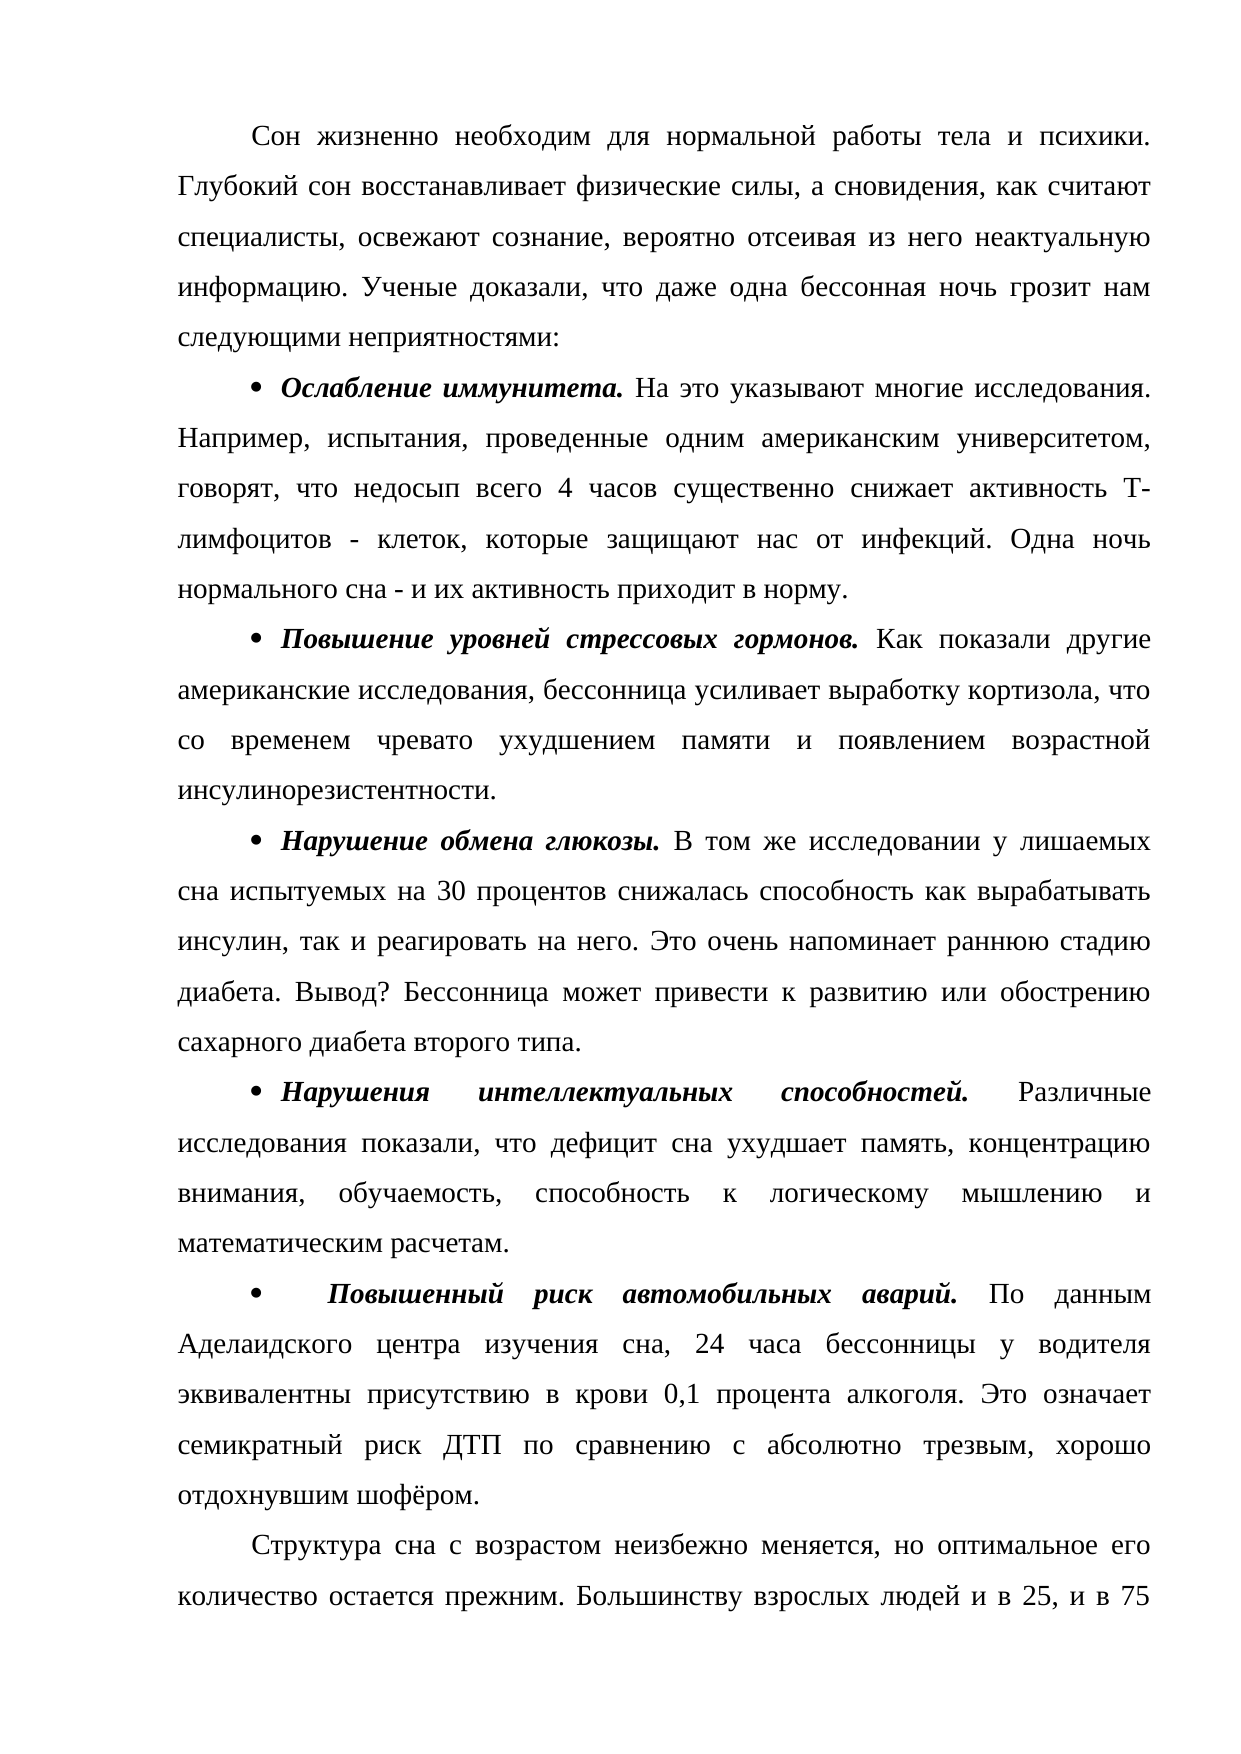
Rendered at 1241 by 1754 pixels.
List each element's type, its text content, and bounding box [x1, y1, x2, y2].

list Повышение уровней стрессовых гормонов. Как показали другие американские исследования, бессонница усиливает выработку кортизола, что со временем чревато ухудшением памяти и появлением возрастной инсулинорезистентности. [177, 621, 1152, 806]
text Сон жизненно необходим для нормальной работы тела и психики. Глубокий сон восстанавливает физические силы, а сновидения, как считают специалисты, освежают сознание, вероятно отсеивая из него неактуальную информацию. Ученые доказали, что даже одна бессонная ночь грозит нам следующими неприятностями: [177, 118, 1152, 353]
list Нарушение обмена глюкозы. В том же исследовании у лишаемых сна испытуемых на 30 процентов снижалась способность как вырабатывать инсулин, так и реагировать на него. Это очень напоминает раннюю стадию диабета. Вывод? Бессонница может привести к развитию или обострению сахарного диабета второго типа. [177, 823, 1152, 1058]
list Нарушения интеллектуальных способностей. Различные исследования показали, что дефицит сна ухудшает память, концентрацию внимания, обучаемость, способность к логическому мышлению и математическим расчетам. [177, 1074, 1152, 1259]
list Ослабление иммунитета. На это указывают многие исследования. Например, испытания, проведенные одним американским университетом, говорят, что недосып всего 4 часов существенно снижает активность Т-лимфоцитов - клеток, которые защищают нас от инфекций. Одна ночь нормального сна - и их активность приходит в норму. [177, 370, 1152, 604]
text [177, 1527, 1152, 1611]
list Повышенный риск автомобильных аварий. По данным Аделаидского центра изучения сна, 24 часа бессонницы у водителя эквивалентны присутствию в крови 0,1 процента алкоголя. Это означает семикратный риск ДТП по сравнению с абсолютно трезвым, хорошо отдохнувшим шофёром. [177, 1276, 1152, 1511]
